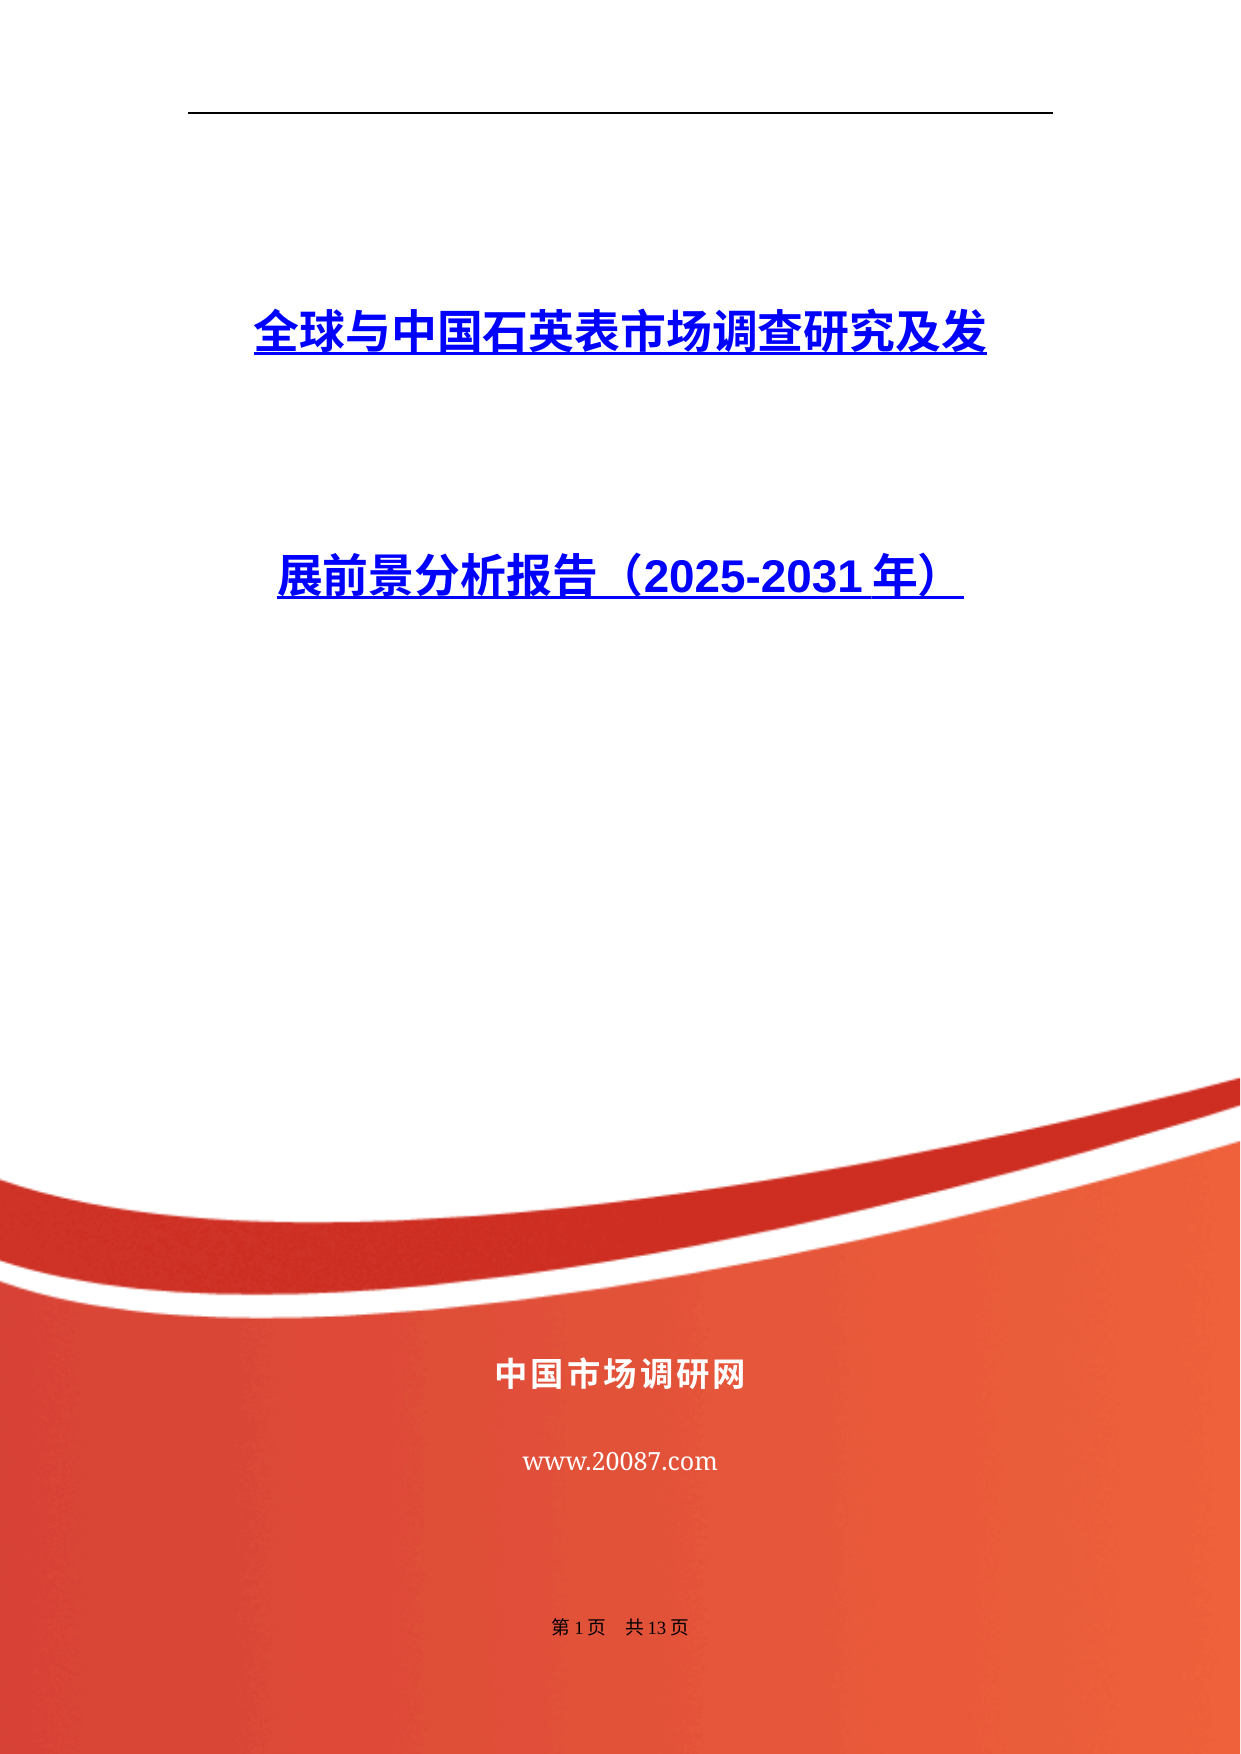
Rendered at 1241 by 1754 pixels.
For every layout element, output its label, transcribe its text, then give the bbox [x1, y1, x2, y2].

subtitle 中国市场调研网 [187, 1339, 1053, 1404]
table_header 全球与中国石英表市场调查研究及发展前景分析报告（2025-2031年） [188, 207, 1053, 773]
text www.20087.com [187, 1428, 1053, 1493]
picture [0, 1006, 1241, 1754]
